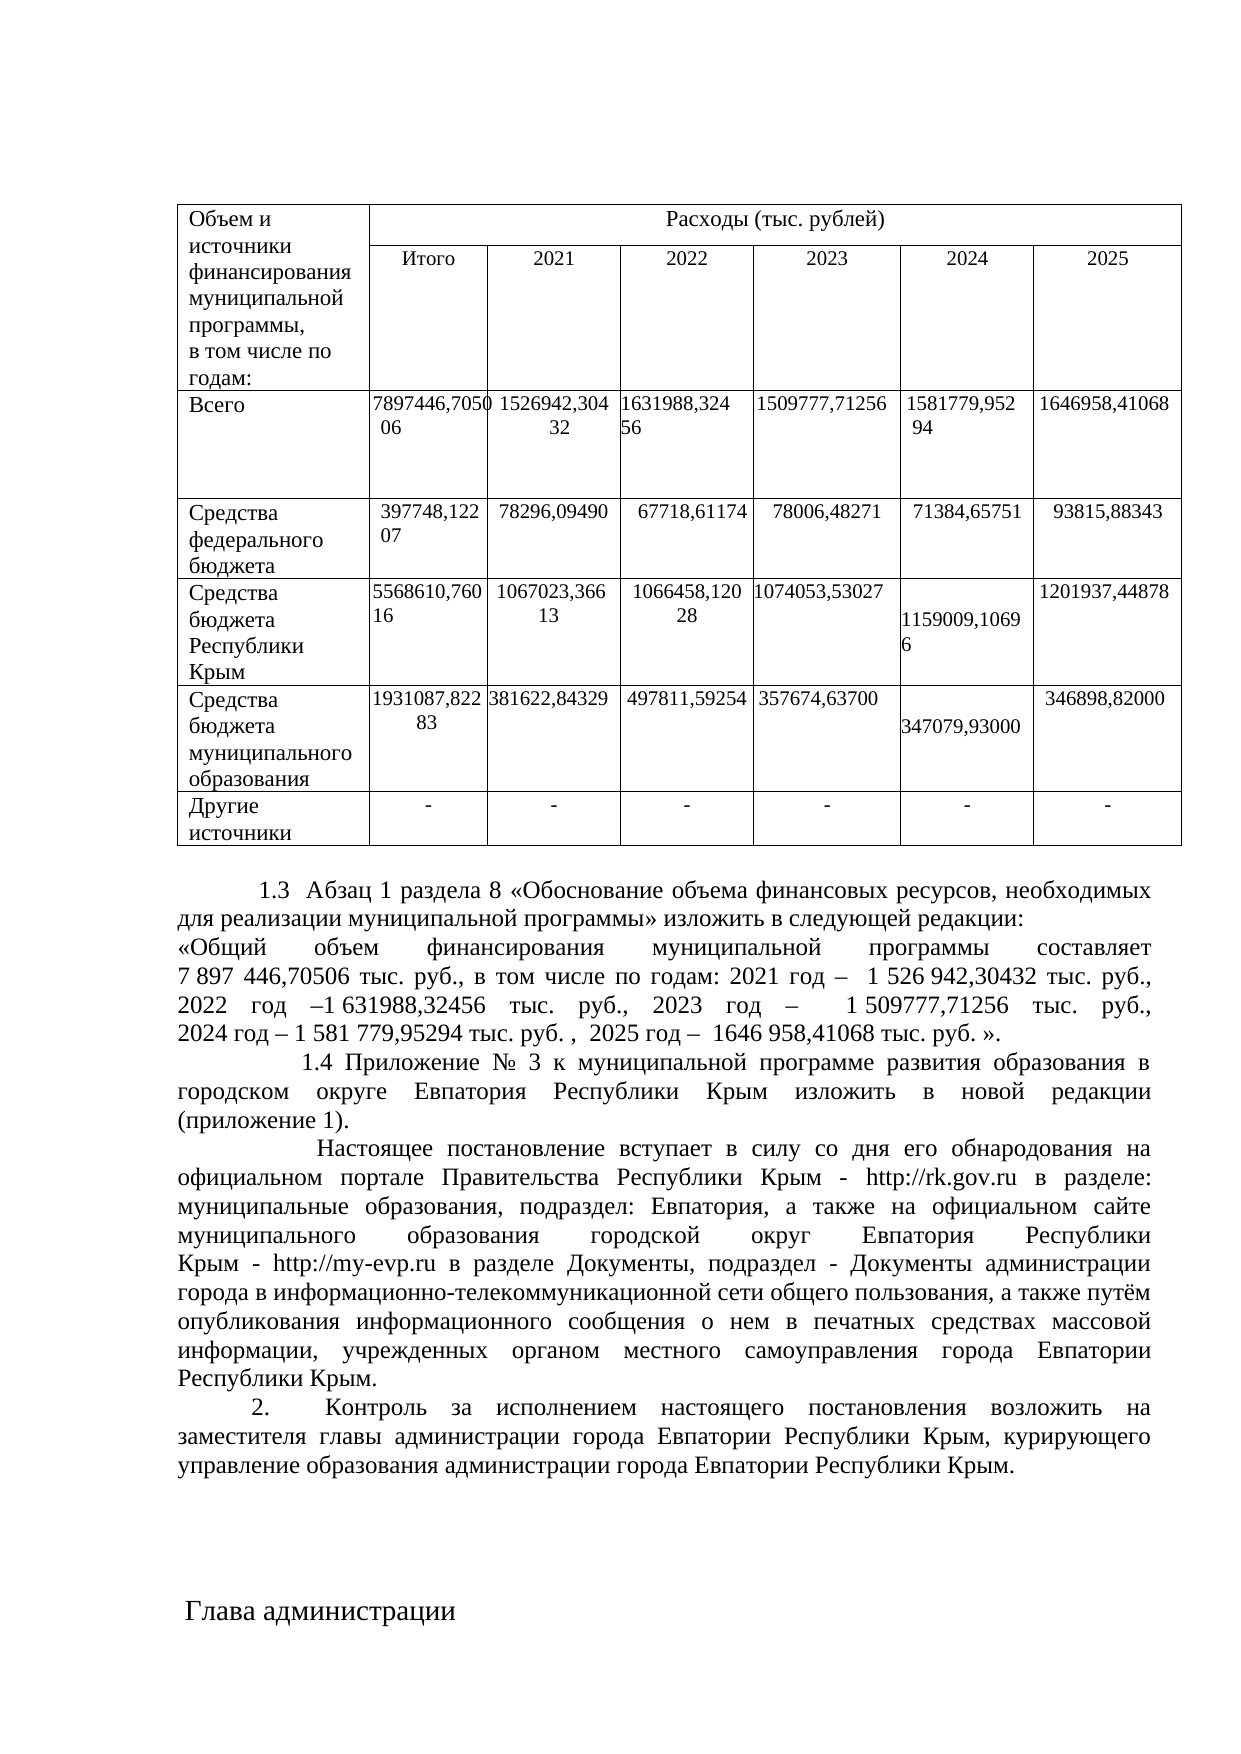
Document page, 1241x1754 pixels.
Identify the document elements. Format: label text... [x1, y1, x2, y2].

table_cell 347079,93000 [901, 686, 1033, 791]
table_cell 71384,65751 [901, 499, 1033, 578]
table_cell 67718,61174 [621, 499, 753, 578]
table_cell 1509777,71256 [754, 391, 900, 498]
text Глава администрации [177, 1593, 1152, 1627]
table_cell Всего [178, 391, 369, 498]
table_cell 2025 [1034, 246, 1181, 390]
table_cell 7897446,705006 [370, 391, 487, 498]
table_cell 93815,88343 [1034, 499, 1181, 578]
table_cell Средства бюджета муниципального образования [178, 686, 369, 791]
table_cell 1067023,36613 [488, 579, 620, 685]
table_cell - [488, 792, 620, 845]
table_cell 397748,12207 [370, 499, 487, 578]
table_cell 1646958,41068 [1034, 391, 1181, 498]
list Контроль за исполнением настоящего постановления возложить на заместителя главы администрации города Евпатории Республики Крым, курирующего управление образования администрации города Евпатории Республики Крым. [177, 1392, 1152, 1478]
table_cell 78296,09490 [488, 499, 620, 578]
text «Общий объем финансирования муниципальной программы составляет 7 897 446,70506 тыс. руб., в том числе по годам: 2021 год – 1 526 942,30432 тыс. руб., 2022 год –1 631988,32456 тыс. руб., 2023 год – 1 509777,71256 тыс. руб., 2024 год – 1 581 779,95294 тыс. руб. , 2025 год – 1646 958,41068 тыс. руб. ». [177, 932, 1152, 1047]
table_cell Итого [370, 246, 487, 390]
table_cell 1201937,44878 [1034, 579, 1181, 685]
table_cell 78006,48271 [754, 499, 900, 578]
table_cell 381622,84329 [488, 686, 620, 791]
table_cell - [901, 792, 1033, 845]
table_cell 357674,63700 [754, 686, 900, 791]
table_cell - [1034, 792, 1181, 845]
table_cell - [370, 792, 487, 845]
table_cell Другие источники [178, 792, 369, 845]
table_cell 1526942,304 32 [488, 391, 620, 498]
table_cell 1581779,952 94 [901, 391, 1033, 498]
table_cell Средства бюджета Республики Крым [178, 579, 369, 685]
table_cell Средства федерального бюджета [178, 499, 369, 578]
table_cell 1931087,82283 [370, 686, 487, 791]
text 1.4 Приложение № 3 к муниципальной программе развития образования в городском округе Евпатория Республики Крым изложить в новой редакции (приложение 1). [177, 1047, 1152, 1133]
table_cell 2024 [901, 246, 1033, 390]
table_cell 5568610,76016 [370, 579, 487, 685]
table_header Объем и источники финансирования муниципальной программы, в том числе по годам: [178, 205, 369, 390]
table_cell 1074053,53027 [754, 579, 900, 685]
table_cell 346898,82000 [1034, 686, 1181, 791]
table_cell 497811,59254 [621, 686, 753, 791]
text 1.3 Абзац 1 раздела 8 «Обоснование объема финансовых ресурсов, необходимых для реализации муниципальной программы» изложить в следующей редакции: [177, 875, 1152, 932]
text Настоящее постановление вступает в силу со дня его обнародования на официальном портале Правительства Республики Крым - http://rk.gov.ru в разделе: муниципальные образования, подраздел: Евпатория, а также на официальном сайте муниципального образования городской округ Евпатория Республики Крым - http://my-evp.ru в разделе Документы, подраздел - Документы администрации города в информационно-телекоммуникационной сети общего пользования, а также путём опубликования информационного сообщения о нем в печатных средствах массовой информации, учрежденных органом местного самоуправления города Евпатории Республики Крым. [177, 1133, 1152, 1392]
table_cell 2021 [488, 246, 620, 390]
table_cell 1159009,10696 [901, 579, 1033, 685]
table_cell - [754, 792, 900, 845]
table_cell 1631988,324 56 [621, 391, 753, 498]
table_header Расходы (тыс. рублей) [370, 205, 1181, 245]
table_cell 1066458,120 28 [621, 579, 753, 685]
table_cell 2022 [621, 246, 753, 390]
table_cell - [621, 792, 753, 845]
table_cell 2023 [754, 246, 900, 390]
